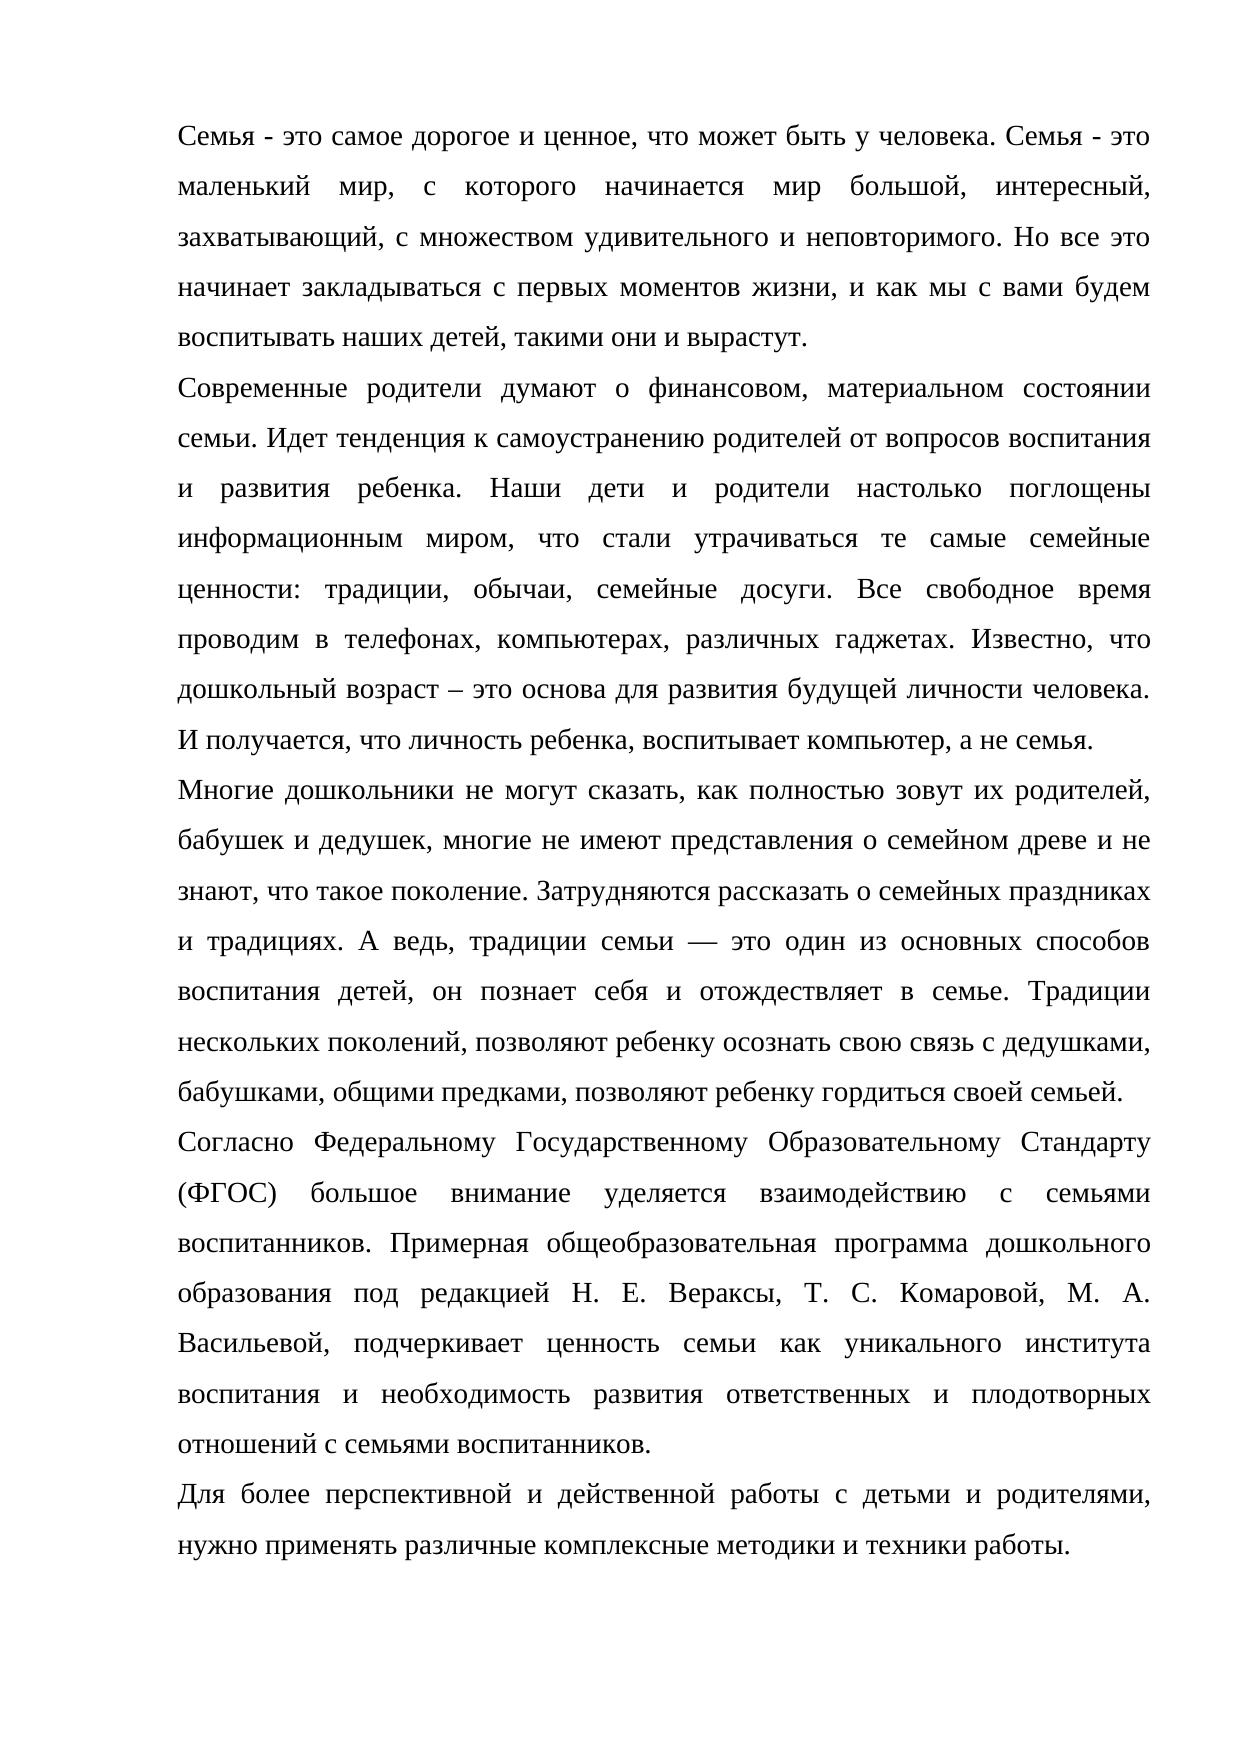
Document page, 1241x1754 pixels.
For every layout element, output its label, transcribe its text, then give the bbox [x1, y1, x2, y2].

text Современные родители думают о финансовом, материальном состоянии семьи. Идет тенденция к самоустранению родителей от вопросов воспитания и развития ребенка. Наши дети и родители настолько поглощены информационным миром, что стали утрачиваться те самые семейные ценности: традиции, обычаи, семейные досуги. Все свободное время проводим в телефонах, компьютерах, различных гаджетах. Известно, что дошкольный возраст – это основа для развития будущей личности человека. И получается, что личность ребенка, воспитывает компьютер, а не семья. [177, 370, 1152, 755]
text Согласно Федеральному Государственному Образовательному Стандарту (ФГОС) большое внимание уделяется взаимодействию с семьями воспитанников. Примерная общеобразовательная программа дошкольного образования под редакцией Н. Е. Вераксы, Т. С. Комаровой, М. А. Васильевой, подчеркивает ценность семьи как уникального института воспитания и необходимость развития ответственных и плодотворных отношений с семьями воспитанников. [177, 1124, 1152, 1460]
text Семья - это самое дорогое и ценное, что может быть у человека. Семья - это маленький мир, с которого начинается мир большой, интересный, захватывающий, с множеством удивительного и неповторимого. Но все это начинает закладываться с первых моментов жизни, и как мы с вами будем воспитывать наших детей, такими они и вырастут. [177, 118, 1152, 353]
text Для более перспективной и действенной работы с детьми и родителями, нужно применять различные комплексные методики и техники работы. [177, 1477, 1152, 1560]
text Многие дошкольники не могут сказать, как полностью зовут их родителей, бабушек и дедушек, многие не имеют представления о семейном древе и не знают, что такое поколение. Затрудняются рассказать о семейных праздниках и традициях. А ведь, традиции семьи — это один из основных способов воспитания детей, он познает себя и отождествляет в семье. Традиции нескольких поколений, позволяют ребенку осознать свою связь с дедушками, бабушками, общими предками, позволяют ребенку гордиться своей семьей. [177, 772, 1152, 1108]
